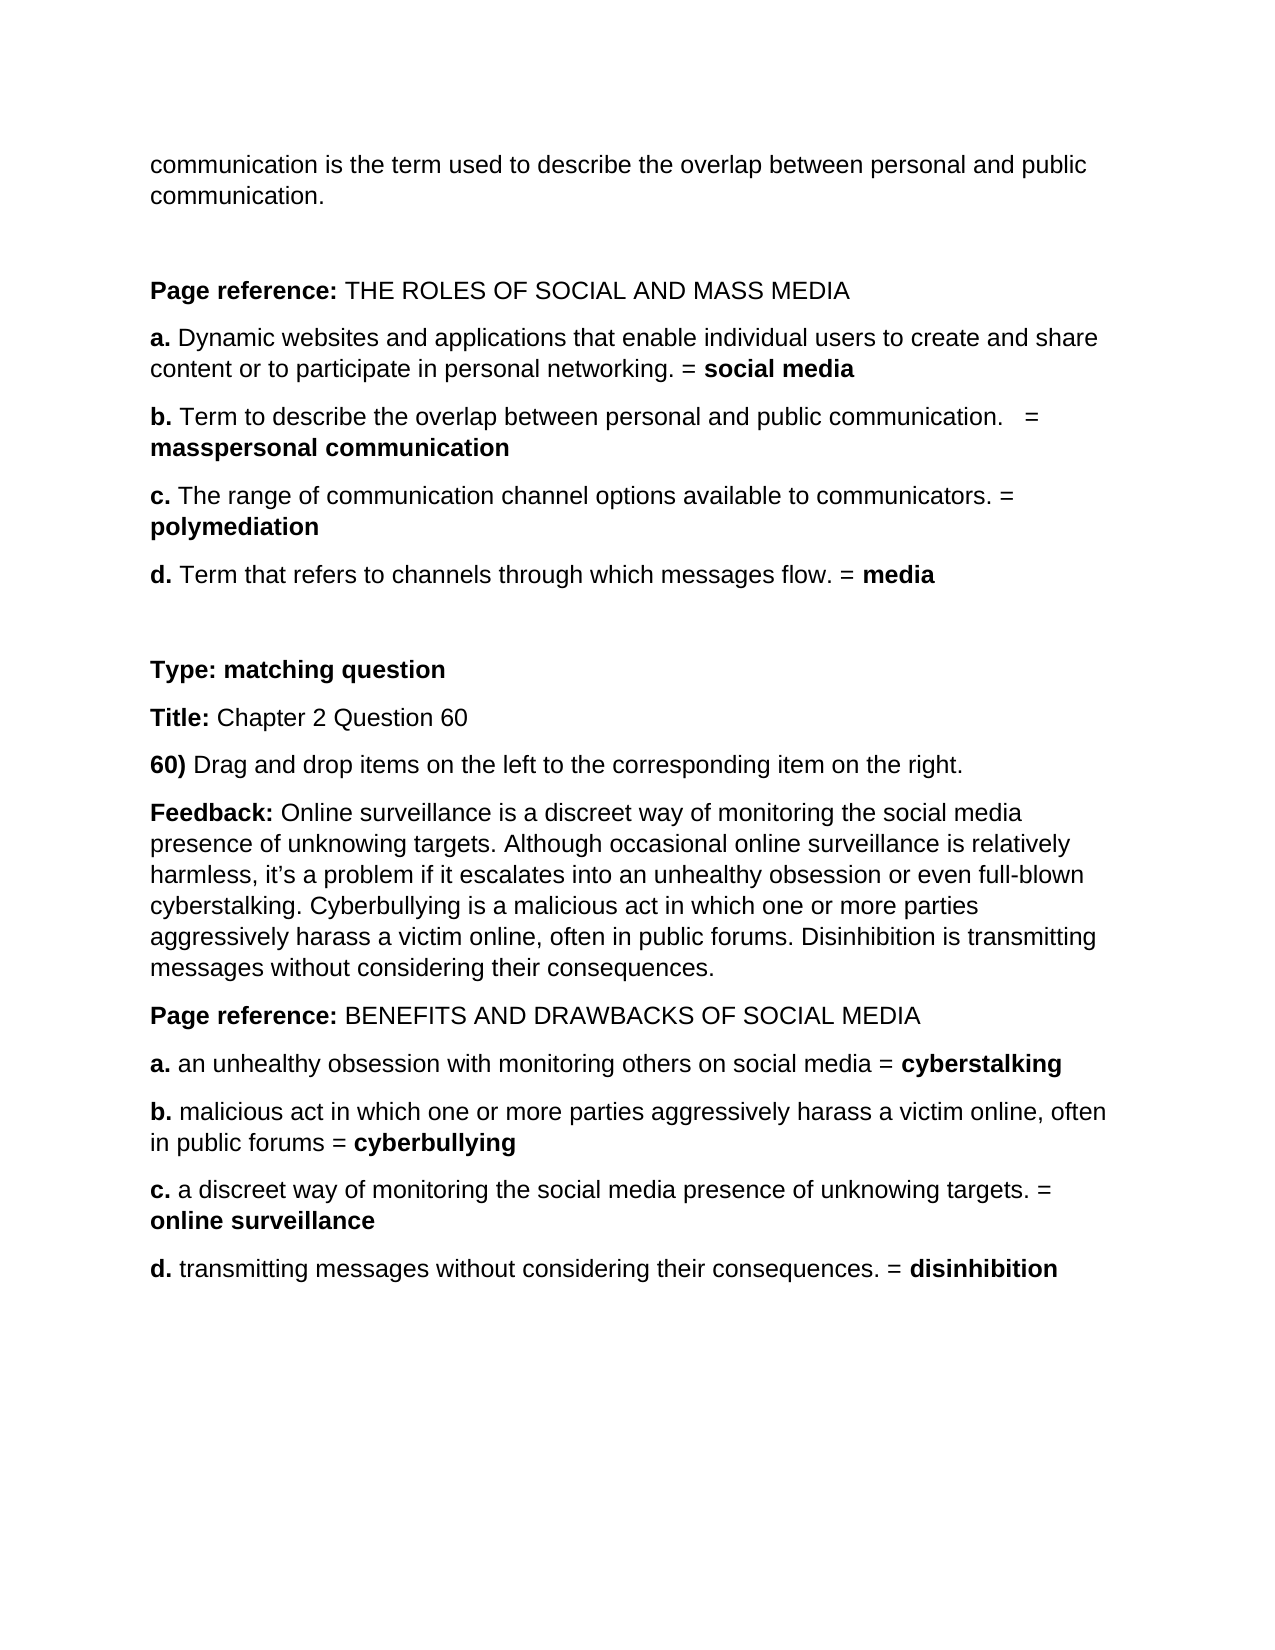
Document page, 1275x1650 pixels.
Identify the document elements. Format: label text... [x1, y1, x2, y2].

text Type: matching question [150, 655, 1125, 684]
text Title: Chapter 2 Question 60 [150, 703, 1125, 731]
text c. The range of communication channel options available to communicators. = polymediation [150, 481, 1125, 541]
text b. Term to describe the overlap between personal and public communication. = masspersonal communication [150, 402, 1125, 462]
text Page reference: THE ROLES OF SOCIAL AND MASS MEDIA [150, 276, 1125, 304]
text a. an unhealthy obsession with monitoring others on social media = cyberstalking [150, 1049, 1125, 1077]
text b. malicious act in which one or more parties aggressively harass a victim online, often in public forums = cyberbullying [150, 1096, 1125, 1156]
text d. Term that refers to channels through which messages flow. = media [150, 559, 1125, 588]
text Page reference: BENEFITS AND DRAWBACKS OF SOCIAL MEDIA [150, 1001, 1125, 1030]
text d. transmitting messages without considering their consequences. = disinhibition [150, 1254, 1125, 1283]
text 60) Drag and drop items on the left to the corresponding item on the right. [150, 750, 1125, 779]
text c. a discreet way of monitoring the social media presence of unknowing targets. = online surveillance [150, 1175, 1125, 1235]
text a. Dynamic websites and applications that enable individual users to create and share content or to participate in personal networking. = social media [150, 323, 1125, 383]
text Feedback: Online surveillance is a discreet way of monitoring the social media presence of unknowing targets. Although occasional online surveillance is relatively harmless, it’s a problem if it escalates into an unhealthy obsession or even full-blown cyberstalking. Cyberbullying is a malicious act in which one or more parties aggressively harass a victim online, often in public forums. Disinhibition is transmitting messages without considering their consequences. [150, 798, 1125, 982]
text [150, 150, 1125, 210]
